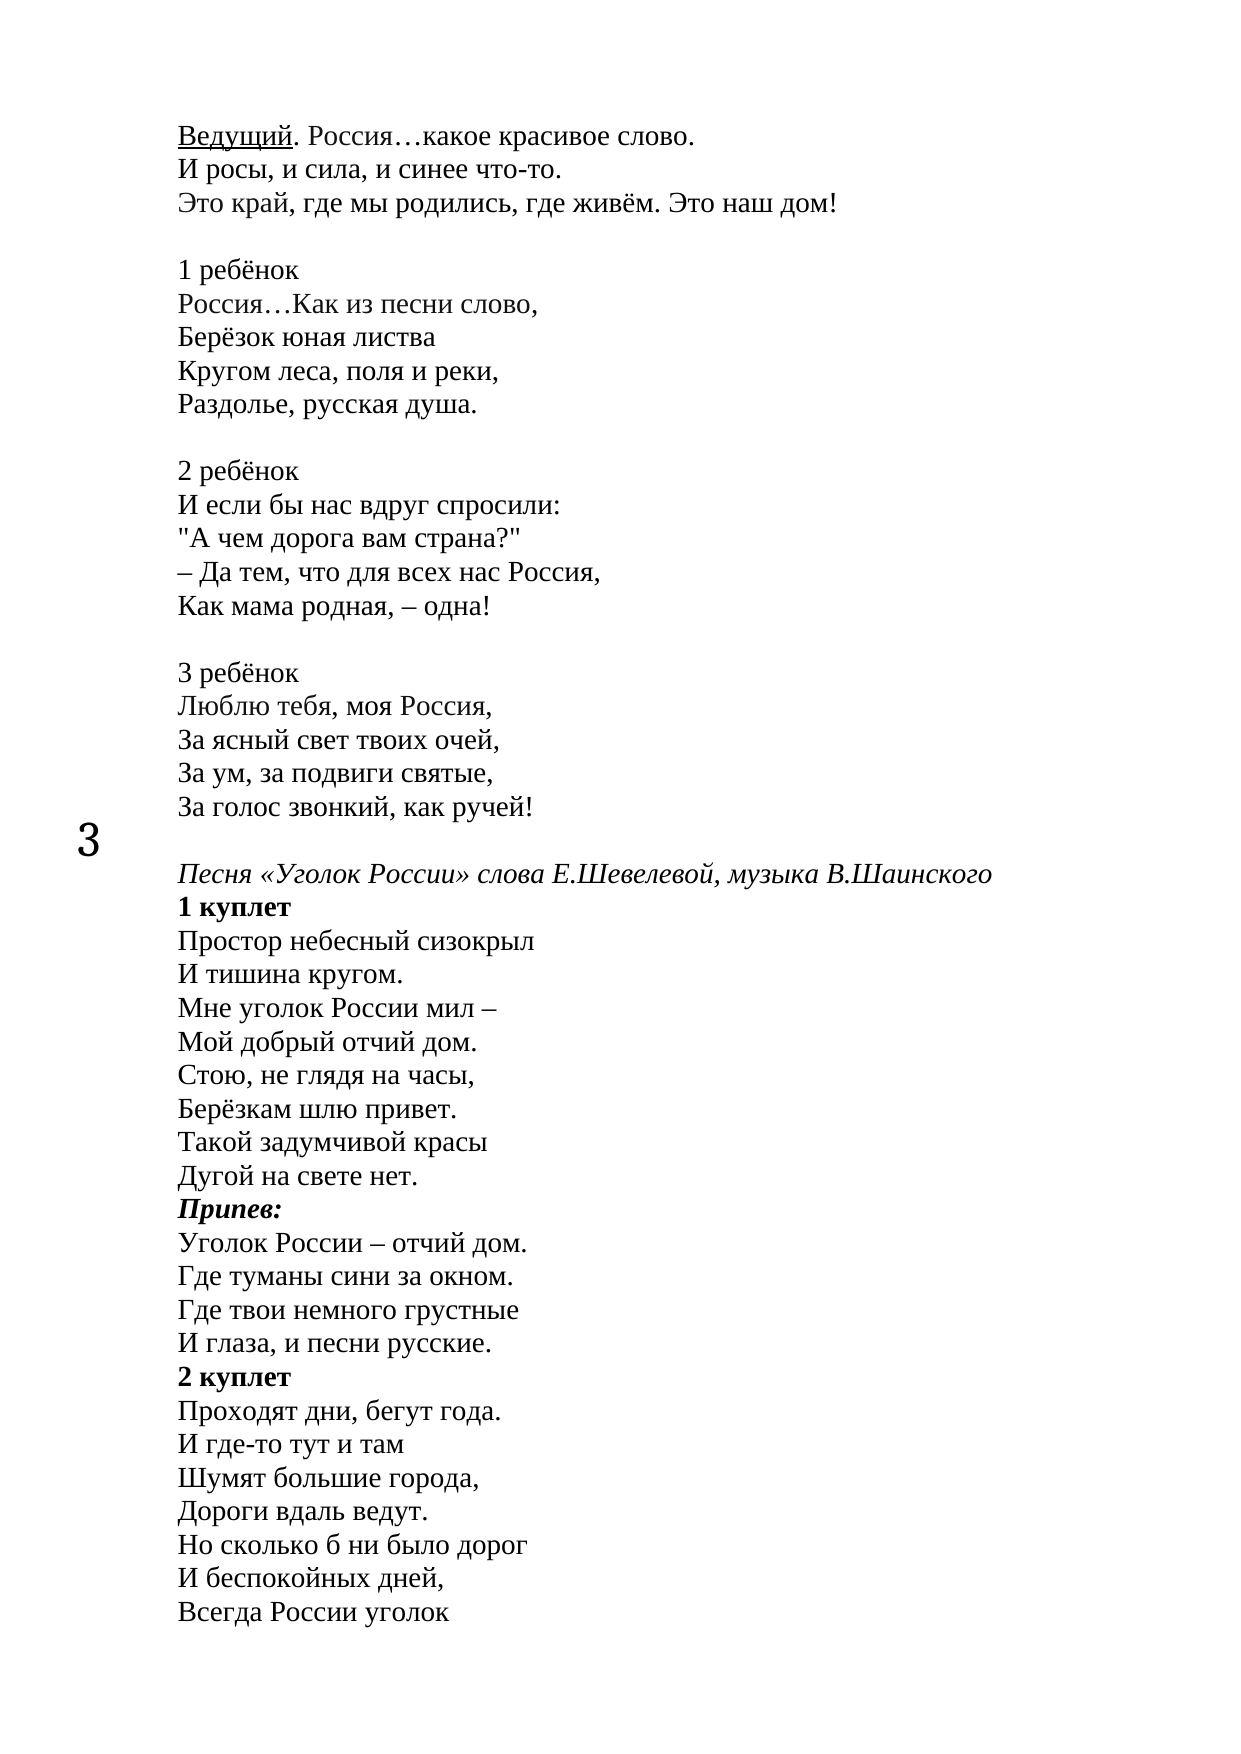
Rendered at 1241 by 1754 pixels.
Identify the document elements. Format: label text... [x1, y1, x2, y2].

text 1 куплет [177, 889, 1152, 923]
text Шумят большие города, [177, 1460, 1152, 1493]
text Проходят дни, бегут года. [177, 1393, 1152, 1426]
text Стою, не глядя на часы, [177, 1057, 1152, 1091]
text Дороги вдаль ведут. [177, 1493, 1152, 1527]
text 3 ребёнок [177, 655, 1152, 688]
text Уголок России – отчий дом. [177, 1225, 1152, 1258]
text Где туманы сини за окном. [177, 1258, 1152, 1292]
text Берёзкам шлю привет. [177, 1091, 1152, 1124]
text Такой задумчивой красы [177, 1124, 1152, 1158]
text 1 ребёнок [177, 252, 1152, 286]
text Мой добрый отчий дом. [177, 1024, 1152, 1057]
text И росы, и сила, и синее что-то. [177, 152, 1152, 185]
text Припев: [177, 1191, 1152, 1225]
text Где твои немного грустные [177, 1292, 1152, 1326]
text Кругом леса, поля и реки, [177, 353, 1152, 386]
text За ясный свет твоих очей, [177, 722, 1152, 755]
text За голос звонкий, как ручей! [177, 789, 1152, 822]
text 2 ребёнок [177, 453, 1152, 487]
text Всегда России уголок [177, 1594, 1152, 1627]
text Ведущий. Россия…какое красивое слово. [177, 118, 1152, 152]
text Простор небесный сизокрыл [177, 923, 1152, 957]
text Раздолье, русская душа. [177, 386, 1152, 420]
text И беспокойных дней, [177, 1560, 1152, 1594]
text Берёзок юная листва [177, 319, 1152, 353]
text Мне уголок России мил – [177, 990, 1152, 1024]
text Люблю тебя, моя Россия, [177, 688, 1152, 722]
text Песня «Уголок России» слова Е.Шевелевой, музыка В.Шаинского [177, 856, 1152, 889]
text Дугой на свете нет. [177, 1158, 1152, 1191]
text Но сколько б ни было дорог [177, 1527, 1152, 1560]
text И тишина кругом. [177, 957, 1152, 990]
text За ум, за подвиги святые, [177, 755, 1152, 789]
text И где-то тут и там [177, 1426, 1152, 1460]
text Это край, где мы родились, где живём. Это наш дом! [177, 185, 1152, 219]
text Россия…Как из песни слово, [177, 286, 1152, 319]
text И глаза, и песни русские. [177, 1326, 1152, 1359]
text И если бы нас вдруг спросили: "А чем дорога вам страна?" – Да тем, что для всех нас Россия, Как мама родная, – одна! [177, 487, 1152, 621]
text 2 куплет [177, 1359, 1152, 1393]
